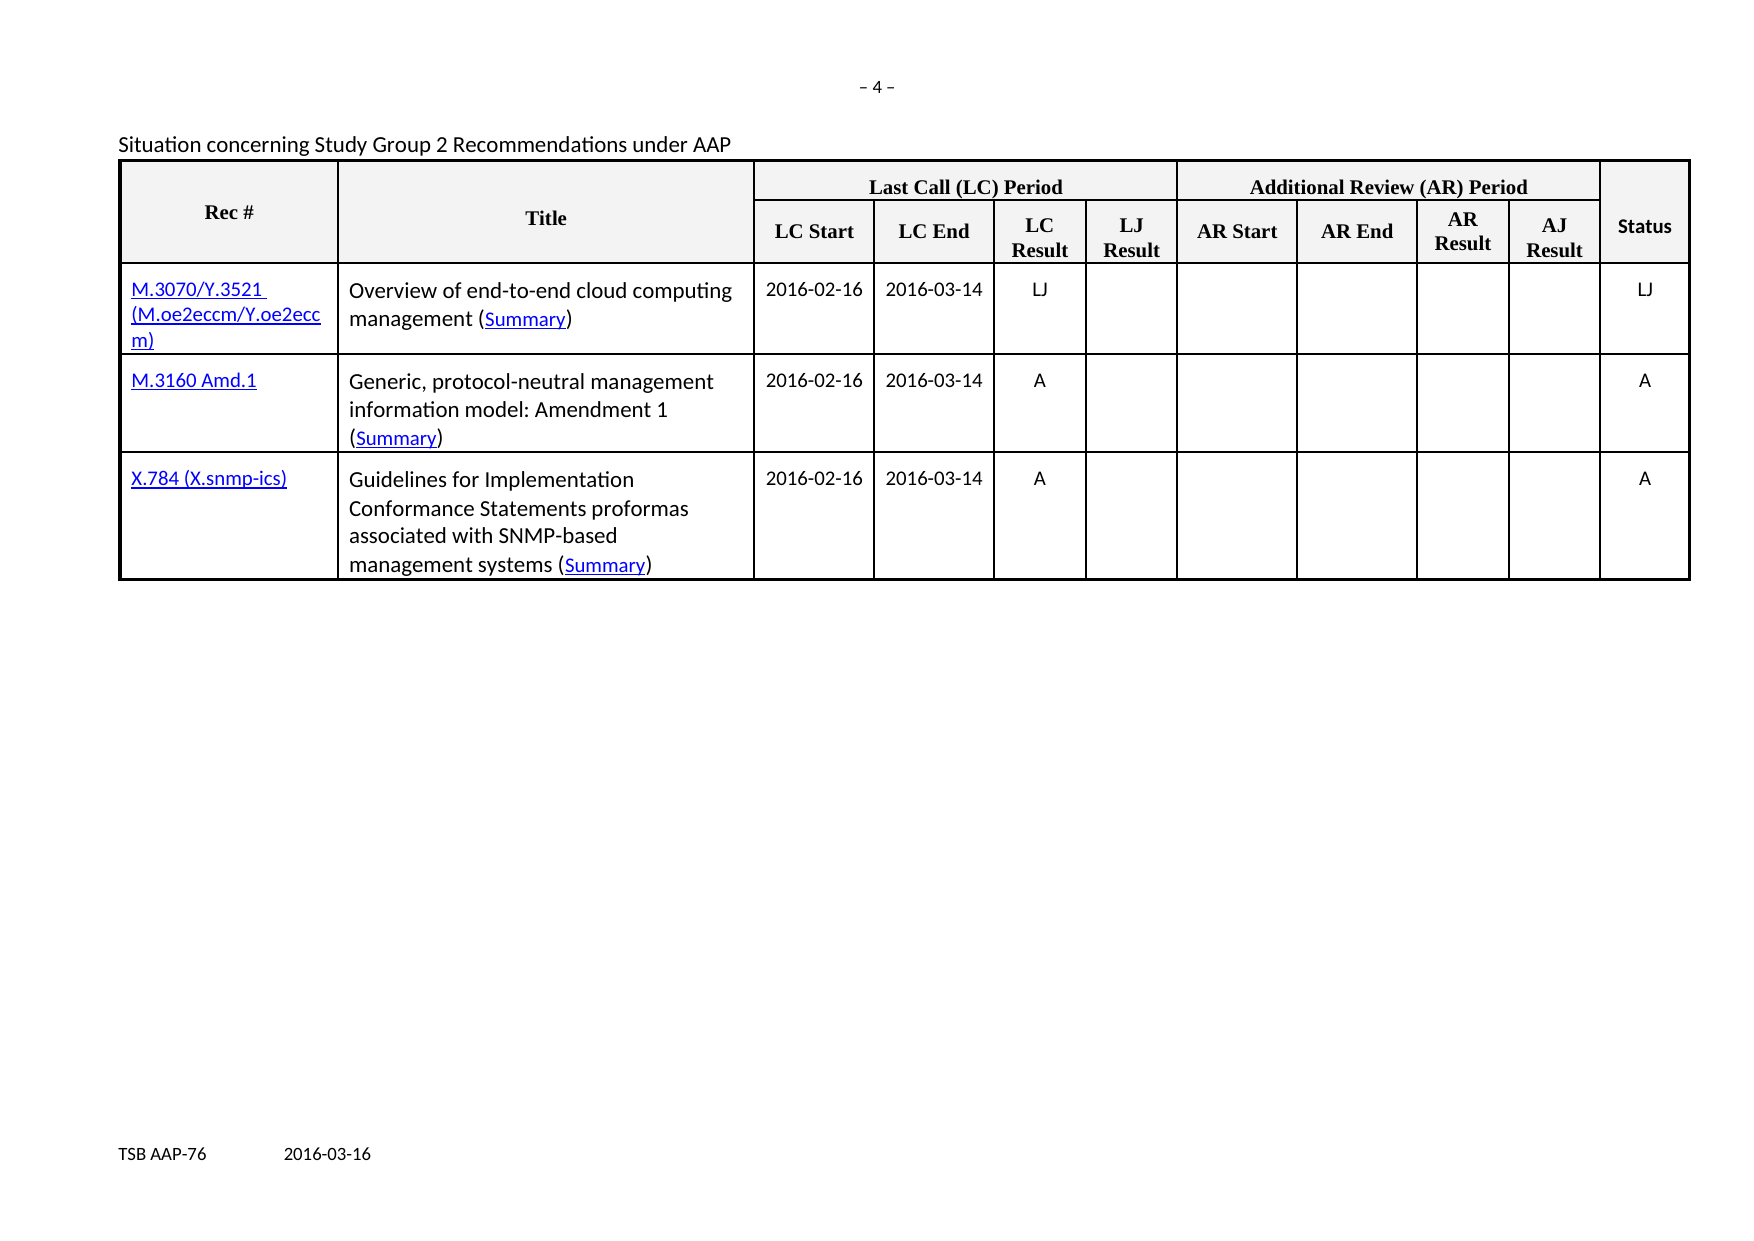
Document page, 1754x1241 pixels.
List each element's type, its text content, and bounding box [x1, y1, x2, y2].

table_cell [1178, 264, 1296, 352]
table_cell Guidelines for Implementation Conformance Statements proformas associated with SNMP-based management systems (Summary) [339, 453, 753, 578]
table_cell [1510, 453, 1599, 578]
table_cell X.784 (X.snmp-ics) [122, 453, 337, 578]
table_cell [1087, 453, 1176, 578]
table_cell A [1601, 453, 1688, 578]
table_cell [1418, 264, 1508, 352]
table_cell [1087, 264, 1176, 352]
table_cell 2016-02-16 [755, 264, 873, 352]
table_cell M.3070/Y.3521 (M.oe2eccm/Y.oe2eccm) [122, 264, 337, 352]
table_cell [1418, 355, 1508, 451]
table_header Status [1601, 162, 1688, 262]
table_cell Overview of end-to-end cloud computing management (Summary) [339, 264, 753, 352]
table_cell AJ Result [1510, 201, 1599, 262]
table_cell 2016-03-14 [875, 355, 993, 451]
table_cell [1178, 453, 1296, 578]
table_cell 2016-03-14 [875, 453, 993, 578]
table_header Additional Review (AR) Period [1178, 162, 1599, 199]
table_cell LC Result [995, 201, 1085, 262]
table_cell [1298, 264, 1416, 352]
table_header Title [339, 162, 753, 262]
table_cell 2016-02-16 [755, 355, 873, 451]
table_cell AR Start [1178, 201, 1296, 262]
table_cell [1418, 453, 1508, 578]
table_cell A [995, 453, 1085, 578]
table_cell A [1601, 355, 1688, 451]
table_cell LJ [995, 264, 1085, 352]
table_header Rec # [122, 162, 337, 262]
table_cell 2016-03-14 [875, 264, 993, 352]
table_cell LC End [875, 201, 993, 262]
table_cell [1087, 355, 1176, 451]
table_cell AR End [1298, 201, 1416, 262]
table_cell LC Start [755, 201, 873, 262]
table_cell [1298, 355, 1416, 451]
table_header Last Call (LC) Period [755, 162, 1176, 199]
table_cell LJ Result [1087, 201, 1176, 262]
table_cell [1510, 264, 1599, 352]
table_cell [1298, 453, 1416, 578]
table_cell AR Result [1418, 201, 1508, 262]
table_cell Generic, protocol-neutral management information model: Amendment 1 (Summary) [339, 355, 753, 451]
table_cell [1510, 355, 1599, 451]
table_cell 2016-02-16 [755, 453, 873, 578]
text Situation concerning Study Group 2 Recommendations under AAP [118, 131, 1636, 159]
table_cell A [995, 355, 1085, 451]
table_cell LJ [1601, 264, 1688, 352]
table_cell [1178, 355, 1296, 451]
table_cell M.3160 Amd.1 [122, 355, 337, 451]
